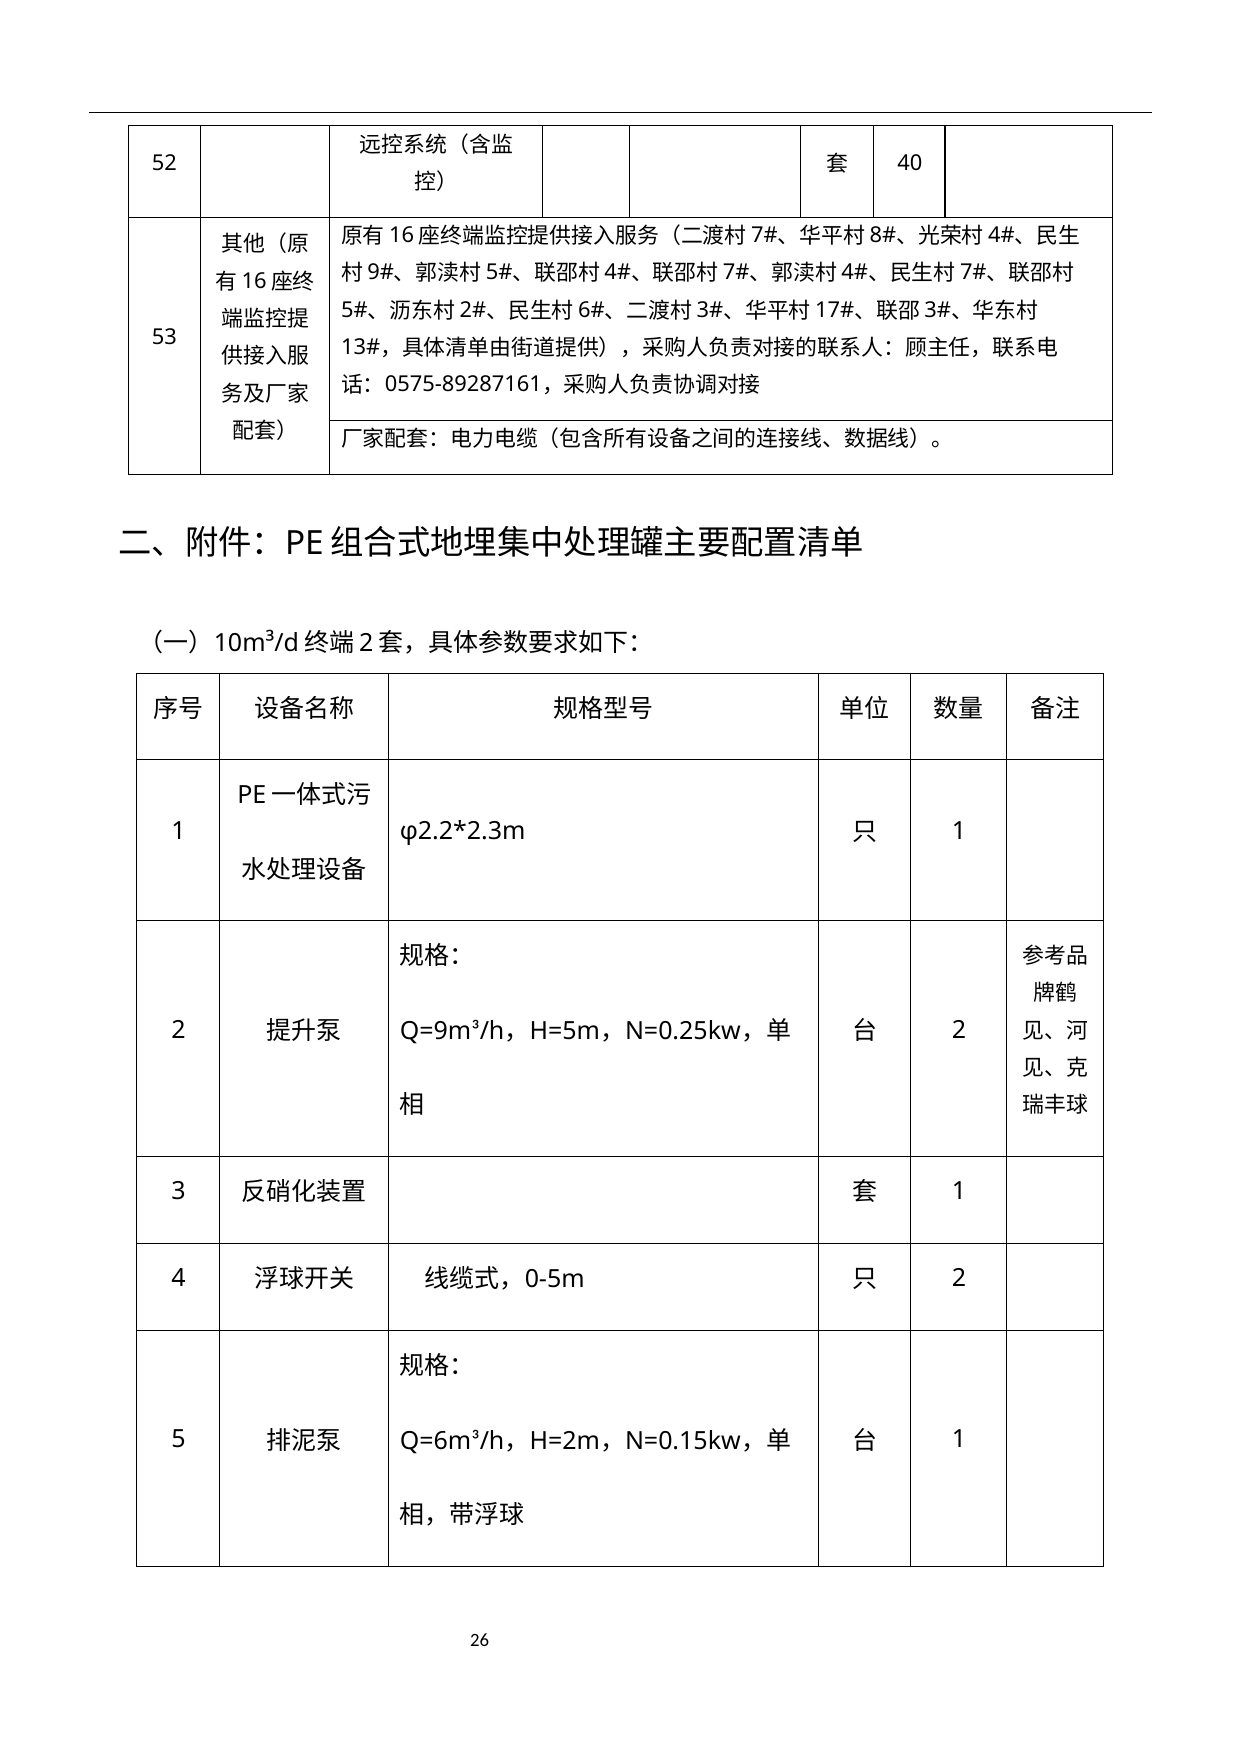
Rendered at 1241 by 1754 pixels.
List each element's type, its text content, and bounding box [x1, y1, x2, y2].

table_cell [1007, 760, 1103, 920]
table_header 设备名称 [220, 674, 388, 759]
table_cell 台 [819, 921, 910, 1156]
table_cell 排泥泵 [220, 1331, 388, 1566]
table_cell 原有16座终端监控提供接入服务（二渡村7#、华平村8#、光荣村4#、民生村9#、郭渎村5#、联邵村4#、联邵村7#、郭渎村4#、民生村7#、联邵村5#、沥东村2#、民生村6#、二渡村3#、华平村17#、联邵3#、华东村13#，具体清单由街道提供），采购人负责对接的联系人：顾主任，联系电话：0575-89287161，采购人负责协调对接 [330, 218, 1112, 420]
table_cell [389, 1157, 818, 1243]
table_cell 只 [819, 1244, 910, 1330]
table_cell [201, 126, 329, 217]
table_cell 浮球开关 [220, 1244, 388, 1330]
table_cell 53 [129, 218, 200, 474]
table_cell 其他（原有16座终端监控提供接入服务及厂家配套） [201, 218, 329, 474]
table_header 单位 [819, 674, 910, 759]
text （一）10m³/d终端2套，具体参数要求如下： [88, 608, 1152, 673]
table_cell 4 [137, 1244, 219, 1330]
table_header 备注 [1007, 674, 1103, 759]
table_cell 套 [819, 1157, 910, 1243]
subtitle 附件：PE组合式地埋集中处理罐主要配置清单 [118, 507, 1152, 572]
table_cell 反硝化装置 [220, 1157, 388, 1243]
table_cell [543, 126, 629, 217]
table_cell 1 [911, 1331, 1006, 1566]
table_cell 远控系统（含监控） [330, 126, 542, 217]
table_cell 套 [801, 126, 873, 217]
table_cell [1007, 1331, 1103, 1566]
table_cell 规格：Q=6m³/h，H=2m，N=0.15kw，单相，带浮球 [389, 1331, 818, 1566]
table_cell PE一体式污水处理设备 [220, 760, 388, 920]
table_cell 只 [819, 760, 910, 920]
table_cell [1007, 1157, 1103, 1243]
table_cell 40 [874, 126, 944, 217]
table_cell 线缆式，0-5m [389, 1244, 818, 1330]
table_cell 2 [137, 921, 219, 1156]
table_cell 3 [137, 1157, 219, 1243]
table_cell 1 [911, 1157, 1006, 1243]
table_cell 1 [911, 760, 1006, 920]
table_cell [1007, 1244, 1103, 1330]
table_cell 规格：Q=9m³/h，H=5m，N=0.25kw，单相 [389, 921, 818, 1156]
table_cell [630, 126, 800, 217]
table_cell 参考品牌鹤见、河见、克瑞丰球 [1007, 921, 1103, 1156]
table_cell 52 [129, 126, 200, 217]
table_cell 5 [137, 1331, 219, 1566]
table_cell 2 [911, 921, 1006, 1156]
table_cell φ2.2*2.3m [389, 760, 818, 920]
table_cell 提升泵 [220, 921, 388, 1156]
table_header 规格型号 [389, 674, 818, 759]
table_header 数量 [911, 674, 1006, 759]
table_cell 台 [819, 1331, 910, 1566]
table_cell 厂家配套：电力电缆（包含所有设备之间的连接线、数据线）。 [330, 421, 1112, 474]
table_cell 2 [911, 1244, 1006, 1330]
table_header 序号 [137, 674, 219, 759]
table_cell 1 [137, 760, 219, 920]
table_cell [946, 126, 1112, 217]
